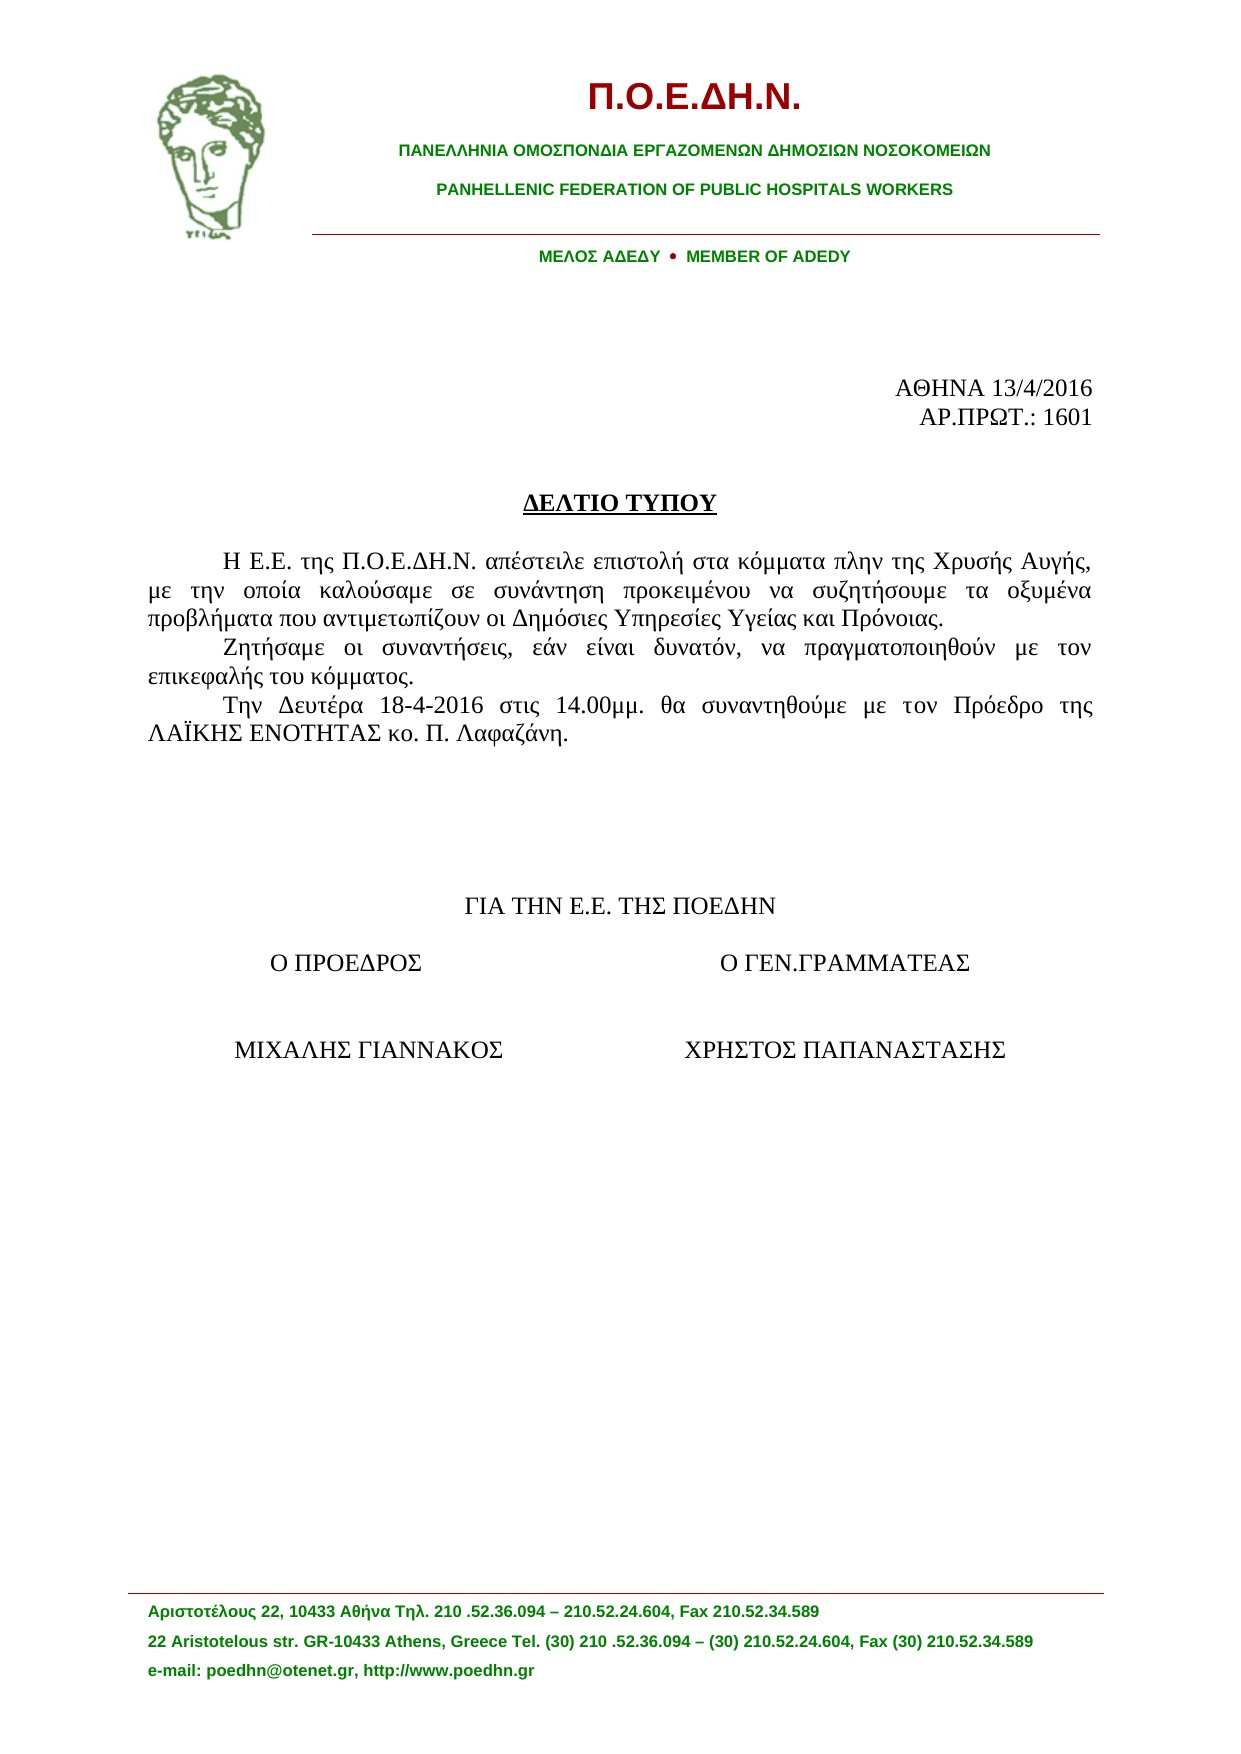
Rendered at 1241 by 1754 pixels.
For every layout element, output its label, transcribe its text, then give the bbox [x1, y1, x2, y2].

text ΜΙΧΑΛΗΣ ΓΙΑΝΝΑΚΟΣ ΧΡΗΣΤΟΣ ΠΑΠΑΝΑΣΤΑΣΗΣ [148, 1035, 1092, 1063]
text Ο ΠΡΟΕΔΡΟΣ Ο ΓΕΝ.ΓΡΑΜΜΑΤΕΑΣ [148, 948, 1092, 977]
text Την Δευτέρα 18-4-2016 στις 14.00μμ. θα συναντηθούμε με τoν Πρόεδρο της ΛΑΪΚΗΣ ΕΝΟΤΗΤΑΣ κο. Π. Λαφαζάνη. [148, 690, 1092, 747]
text ΔΕΛΤΙΟ ΤΥΠΟΥ [148, 488, 1092, 517]
text ΑΘΗΝΑ 13/4/2016 [148, 373, 1092, 402]
text ΓΙΑ ΤΗΝ Ε.Ε. ΤΗΣ ΠΟΕΔΗΝ [148, 891, 1092, 920]
text ΑΡ.ΠΡΩΤ.: 1601 [148, 402, 1092, 431]
text Ζητήσαμε οι συναντήσεις, εάν είναι δυνατόν, να πραγματοποιηθούν με τον επικεφαλής του κόμματος. [148, 632, 1092, 690]
text Η Ε.Ε. της Π.Ο.Ε.ΔΗ.Ν. απέστειλε επιστολή στα κόμματα πλην της Χρυσής Αυγής, με την οποία καλούσαμε σε συνάντηση προκειμένου να συζητήσουμε τα οξυμένα προβλήματα που αντιμετωπίζουν οι Δημόσιες Υπηρεσίες Υγείας και Πρόνοιας. [148, 546, 1092, 632]
picture [147, 73, 281, 241]
